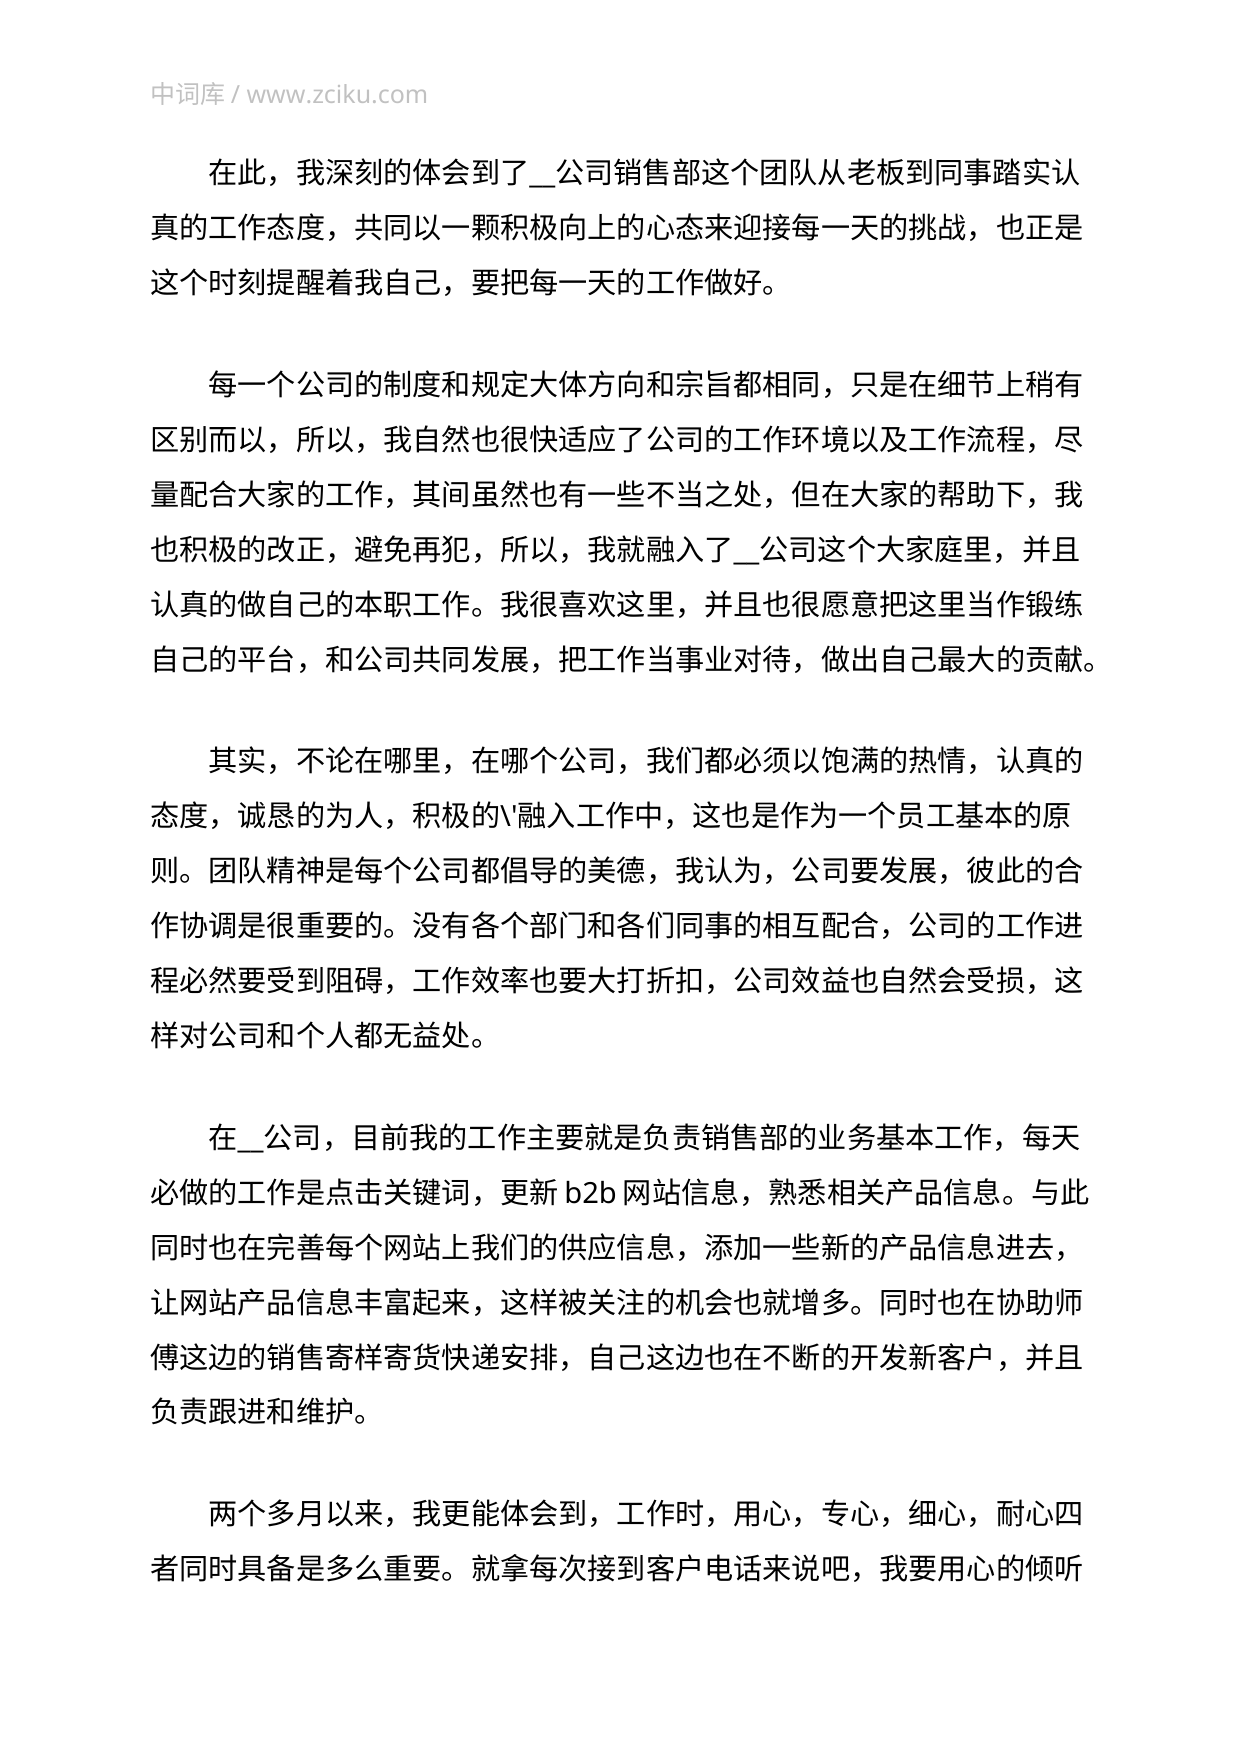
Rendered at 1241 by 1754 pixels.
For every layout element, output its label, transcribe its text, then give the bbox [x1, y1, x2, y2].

text 在此，我深刻的体会到了__公司销售部这个团队从老板到同事踏实认真的工作态度，共同以一颗积极向上的心态来迎接每一天的挑战，也正是这个时刻提醒着我自己，要把每一天的工作做好。 [150, 150, 1090, 302]
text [150, 1491, 1090, 1588]
text 每一个公司的制度和规定大体方向和宗旨都相同，只是在细节上稍有区别而以，所以，我自然也很快适应了公司的工作环境以及工作流程，尽量配合大家的工作，其间虽然也有一些不当之处，但在大家的帮助下，我也积极的改正，避免再犯，所以，我就融入了__公司这个大家庭里，并且认真的做自己的本职工作。我很喜欢这里，并且也很愿意把这里当作锻练自己的平台，和公司共同发展，把工作当事业对待，做出自己最大的贡献。 [150, 362, 1090, 678]
text 其实，不论在哪里，在哪个公司，我们都必须以饱满的热情，认真的态度，诚恳的为人，积极的\'融入工作中，这也是作为一个员工基本的原则。团队精神是每个公司都倡导的美德，我认为，公司要发展，彼此的合作协调是很重要的。没有各个部门和各们同事的相互配合，公司的工作进程必然要受到阻碍，工作效率也要大打折扣，公司效益也自然会受损，这样对公司和个人都无益处。 [150, 738, 1090, 1055]
text 在__公司，目前我的工作主要就是负责销售部的业务基本工作，每天必做的工作是点击关键词，更新b2b网站信息，熟悉相关产品信息。与此同时也在完善每个网站上我们的供应信息，添加一些新的产品信息进去，让网站产品信息丰富起来，这样被关注的机会也就增多。同时也在协助师傅这边的销售寄样寄货快递安排，自己这边也在不断的开发新客户，并且负责跟进和维护。 [150, 1114, 1090, 1431]
